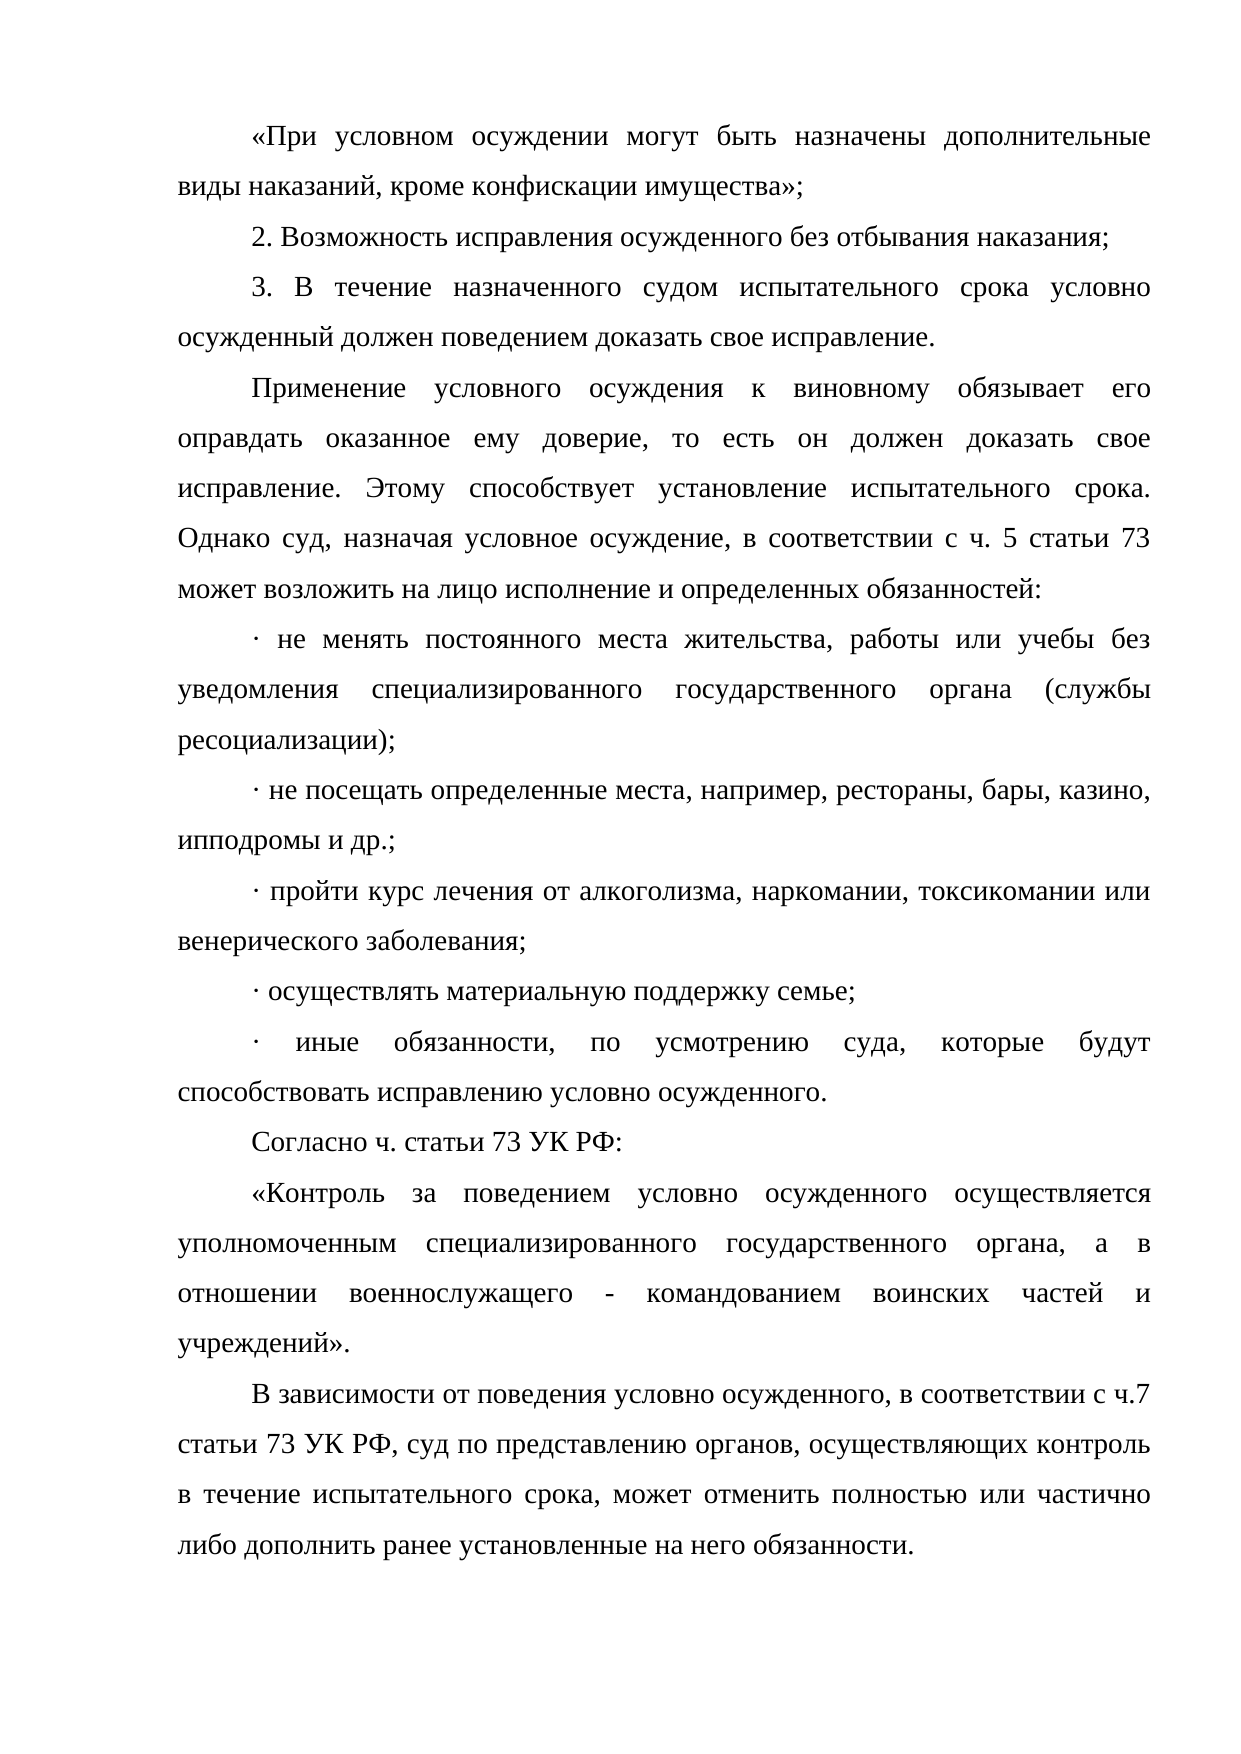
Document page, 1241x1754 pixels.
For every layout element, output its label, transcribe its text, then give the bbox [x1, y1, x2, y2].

text Согласно ч. статьи 73 УК РФ: [177, 1124, 1152, 1158]
text · осуществлять материальную поддержку семье; [177, 973, 1152, 1007]
text 3. В течение назначенного судом испытательного срока условно осужденный должен поведением доказать свое исправление. [177, 269, 1152, 353]
text · не посещать определенные места, например, рестораны, бары, казино, ипподромы и др.; [177, 772, 1152, 856]
text 2. Возможность исправления осужденного без отбывания наказания; [177, 219, 1152, 252]
text · не менять постоянного места жительства, работы или учебы без уведомления специализированного государственного органа (службы ресоциализации); [177, 621, 1152, 755]
text В зависимости от поведения условно осужденного, в соответствии с ч.7 статьи 73 УК РФ, суд по представлению органов, осуществляющих контроль в течение испытательного срока, может отменить полностью или частично либо дополнить ранее установленные на него обязанности. [177, 1376, 1152, 1560]
text «Контроль за поведением условно осужденного осуществляется уполномоченным специализированного государственного органа, а в отношении военнослужащего - командованием воинских частей и учреждений». [177, 1175, 1152, 1359]
text «При условном осуждении могут быть назначены дополнительные виды наказаний, кроме конфискации имущества»; [177, 118, 1152, 202]
text Применение условного осуждения к виновному обязывает его оправдать оказанное ему доверие, то есть он должен доказать свое исправление. Этому способствует установление испытательного срока. Однако суд, назначая условное осуждение, в соответствии с ч. 5 статьи 73 может возложить на лицо исполнение и определенных обязанностей: [177, 370, 1152, 604]
text · пройти курс лечения от алкоголизма, наркомании, токсикомании или венерического заболевания; [177, 873, 1152, 957]
text · иные обязанности, по усмотрению суда, которые будут способствовать исправлению условно осужденного. [177, 1024, 1152, 1108]
